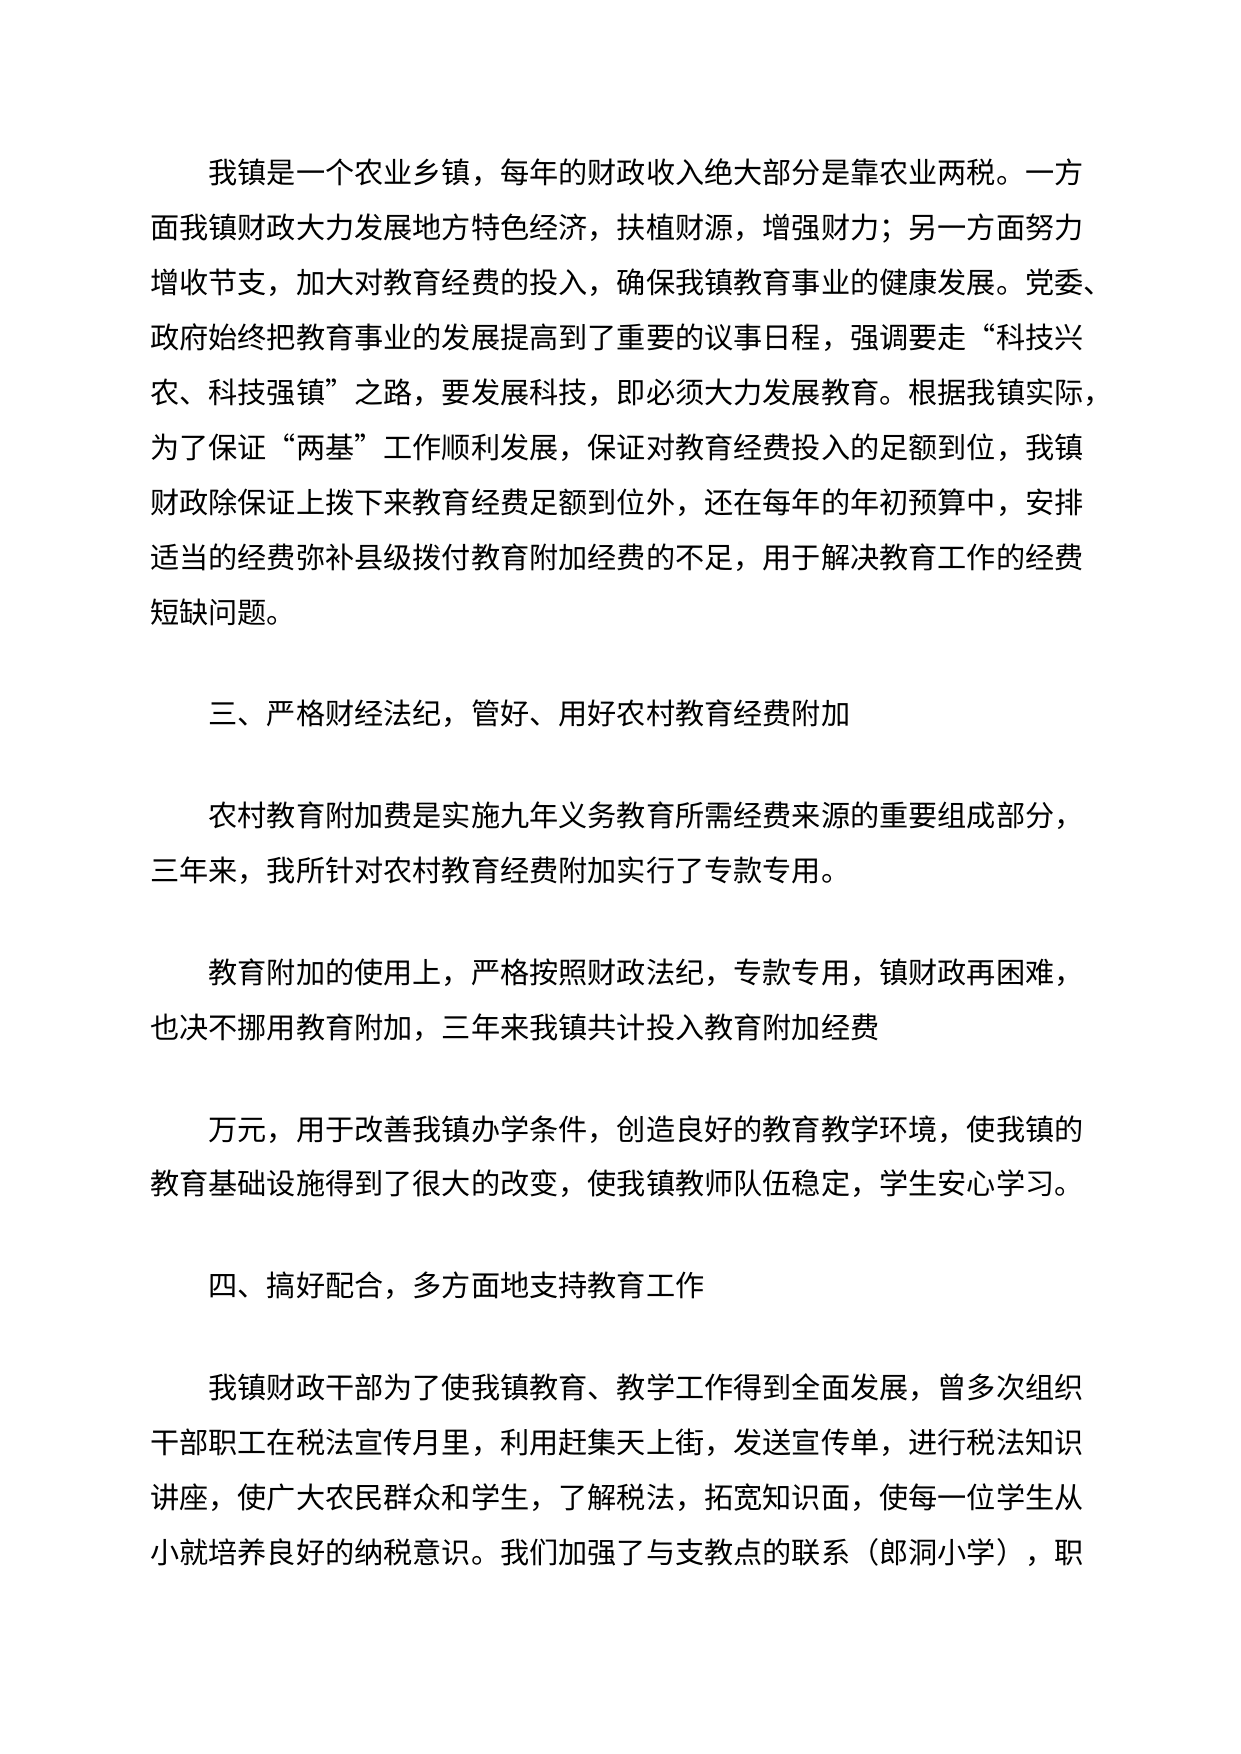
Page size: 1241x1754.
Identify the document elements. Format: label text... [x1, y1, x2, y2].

text 我镇是一个农业乡镇，每年的财政收入绝大部分是靠农业两税。一方面我镇财政大力发展地方特色经济，扶植财源，增强财力；另一方面努力增收节支，加大对教育经费的投入，确保我镇教育事业的健康发展。党委、政府始终把教育事业的发展提高到了重要的议事日程，强调要走“科技兴农、科技强镇”之路，要发展科技，即必须大力发展教育。根据我镇实际，为了保证“两基”工作顺利发展，保证对教育经费投入的足额到位，我镇财政除保证上拨下来教育经费足额到位外，还在每年的年初预算中，安排适当的经费弥补县级拨付教育附加经费的不足，用于解决教育工作的经费短缺问题。 [150, 150, 1090, 631]
text 三、严格财经法纪，管好、用好农村教育经费附加 [150, 691, 1090, 733]
text 教育附加的使用上，严格按照财政法纪，专款专用，镇财政再困难，也决不挪用教育附加，三年来我镇共计投入教育附加经费 [150, 949, 1090, 1047]
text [150, 1364, 1090, 1571]
text 万元，用于改善我镇办学条件，创造良好的教育教学环境，使我镇的教育基础设施得到了很大的改变，使我镇教师队伍稳定，学生安心学习。 [150, 1106, 1090, 1203]
text 农村教育附加费是实施九年义务教育所需经费来源的重要组成部分，三年来，我所针对农村教育经费附加实行了专款专用。 [150, 793, 1090, 890]
text 四、搞好配合，多方面地支持教育工作 [150, 1263, 1090, 1305]
